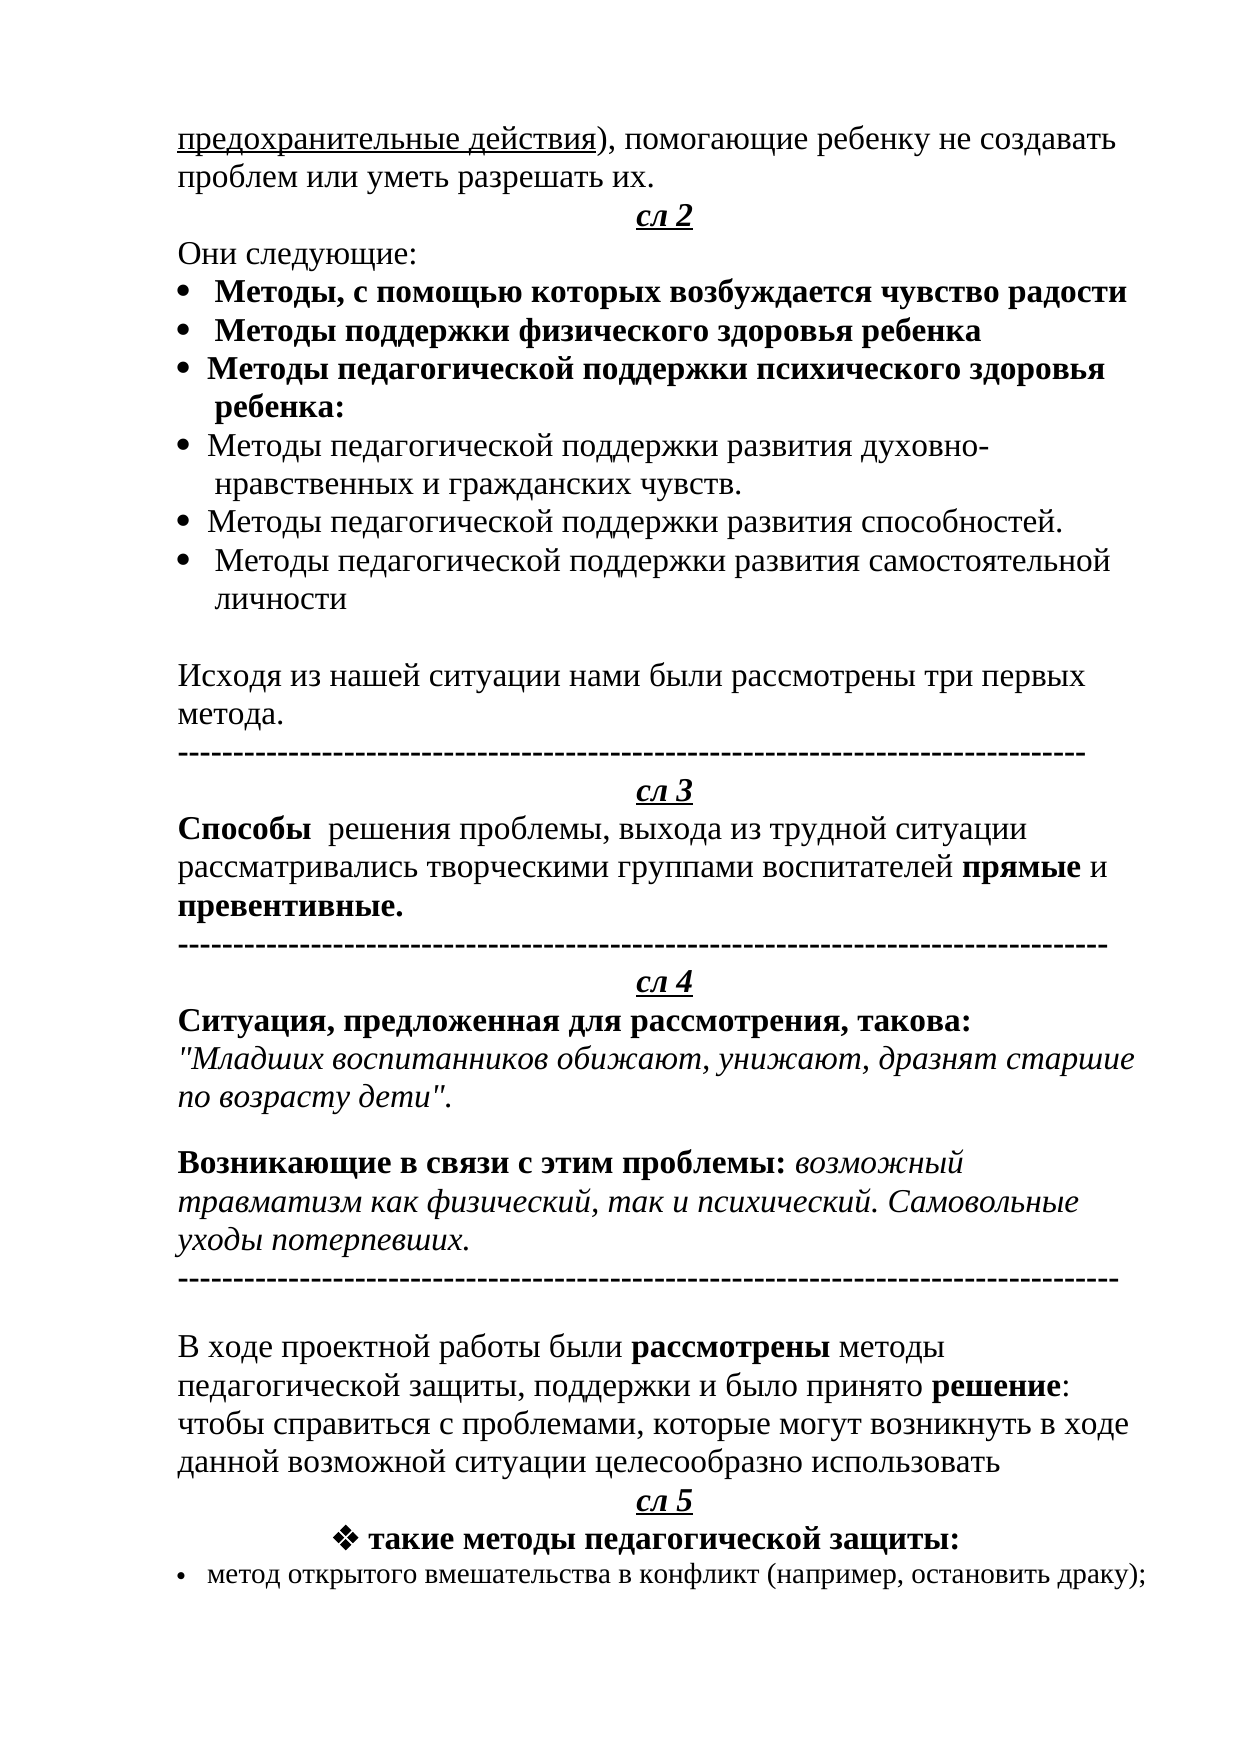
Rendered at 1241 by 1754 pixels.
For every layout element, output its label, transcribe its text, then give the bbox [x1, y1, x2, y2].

text Возникающие в связи с этим проблемы: возможный травматизм как физический, так и психический. Самовольные уходы потерпевших. [177, 1143, 1152, 1258]
text чтобы справиться с проблемами, которые могут возникнуть в ходе данной возможной ситуации целесообразно использовать [177, 1403, 1152, 1480]
text сл 2 [177, 195, 1152, 233]
text Исходя из нашей ситуации нами были рассмотрены три первых метода. [177, 655, 1152, 731]
text Они следующие: [177, 233, 1152, 271]
list Методы педагогической поддержки развития духовно-нравственных и гражданских чувств. [177, 425, 1152, 501]
list Методы педагогической поддержки психического здоровья ребенка: [177, 348, 1152, 425]
text Ситуация, предложенная для рассмотрения, такова: [177, 1000, 1152, 1038]
text Способы решения проблемы, выхода из трудной ситуации рассматривались творческими группами воспитателей прямые и [177, 808, 1152, 885]
list Методы педагогической поддержки развития самостоятельной личности [177, 540, 1152, 616]
text сл 3 [177, 770, 1152, 808]
text ---------------------------------------------------------------------------------- [177, 731, 1152, 770]
list метод открытого вмешательства в конфликт (например, остановить драку); [177, 1557, 1152, 1590]
text сл 5 [177, 1480, 1152, 1518]
list Методы, с помощью которых возбуждается чувство радости [177, 271, 1152, 310]
text ------------------------------------------------------------------------------------ [177, 923, 1152, 961]
list такие методы педагогической защиты: [140, 1518, 1152, 1557]
text "Младших воспитанников обижают, унижают, дразнят старшие по возрасту дети". [177, 1038, 1152, 1115]
list Методы педагогической поддержки развития способностей. [177, 501, 1152, 540]
text ------------------------------------------------------------------------------------- [177, 1258, 1152, 1296]
list Методы поддержки физического здоровья ребенка [177, 310, 1152, 348]
text превентивные. [177, 885, 1152, 923]
text сл 4 [177, 961, 1152, 1000]
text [177, 118, 1152, 195]
text В ходе проектной работы были рассмотрены методы педагогической защиты, поддержки и было принято решение: [177, 1327, 1152, 1403]
